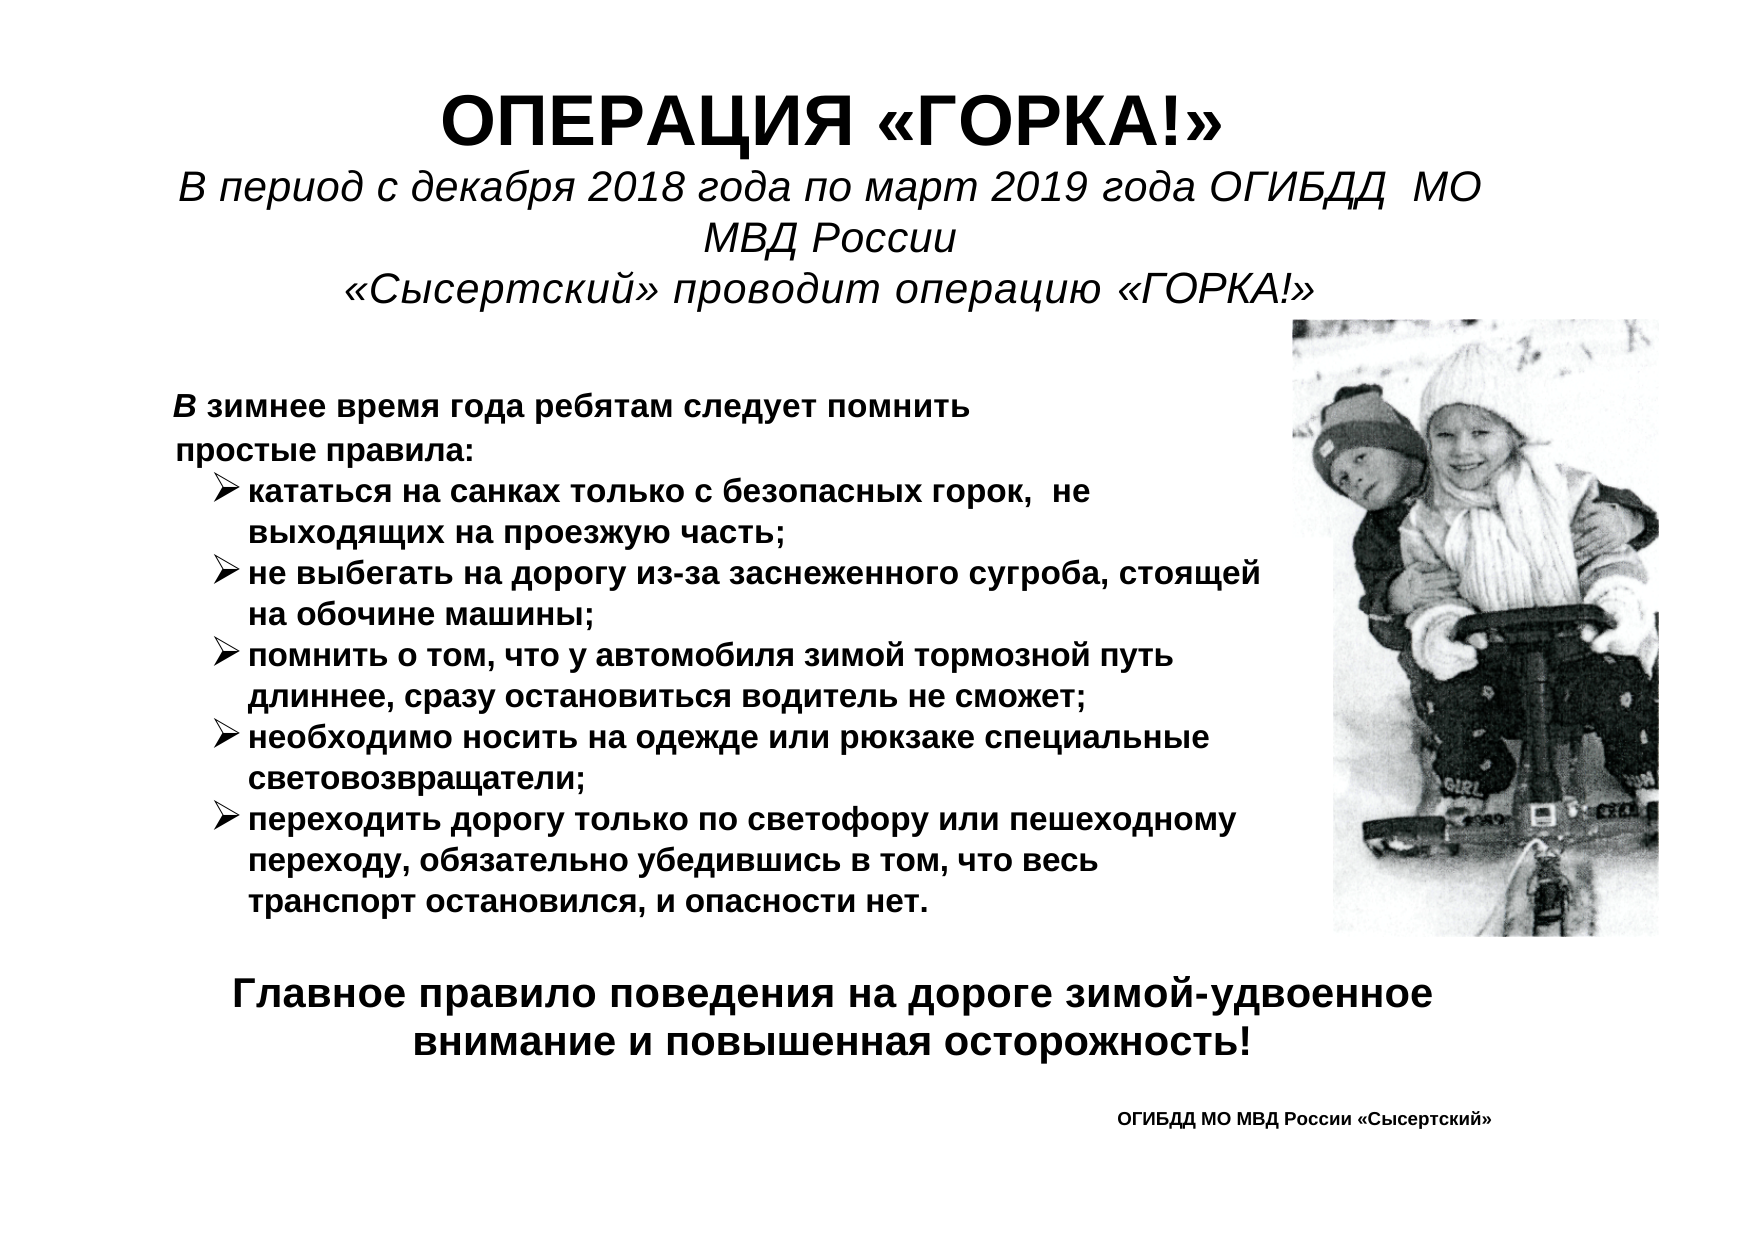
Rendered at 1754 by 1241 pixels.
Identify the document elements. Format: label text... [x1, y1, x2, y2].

picture [1292, 319, 1659, 937]
text «Сысертский» проводит операцию «ГОРКА!» [173, 263, 1487, 314]
list необходимо носить на одежде или рюкзаке специальные световозвращатели; [210, 716, 1292, 798]
text В зимнее время года ребятам следует помнить [173, 386, 1292, 425]
text простые правила: [175, 428, 1292, 469]
list кататься на санках только с безопасных горок, не выходящих на проезжую часть; [210, 469, 1188, 552]
list помнить о том, что у автомобиля зимой тормозной путь длиннее, сразу остановиться водитель не сможет; [210, 634, 1292, 716]
list переходить дорогу только по светофору или пешеходному переходу, обязательно убедившись в том, что весь транспорт остановился, и опасности нет. [210, 798, 1292, 921]
text Главное правило поведения на дороге зимой-удвоенное внимание и повышенная осторожность! [173, 969, 1492, 1065]
text ОПЕРАЦИЯ «ГОРКА!» [173, 78, 1492, 161]
text В период с декабря 2018 года по март 2019 года ОГИБДД МО МВД России [173, 161, 1487, 263]
list не выбегать на дорогу из-за заснеженного сугроба, стоящей на обочине машины; [210, 552, 1292, 634]
text ОГИБДД МО МВД России «Сысертский» [173, 1108, 1492, 1129]
